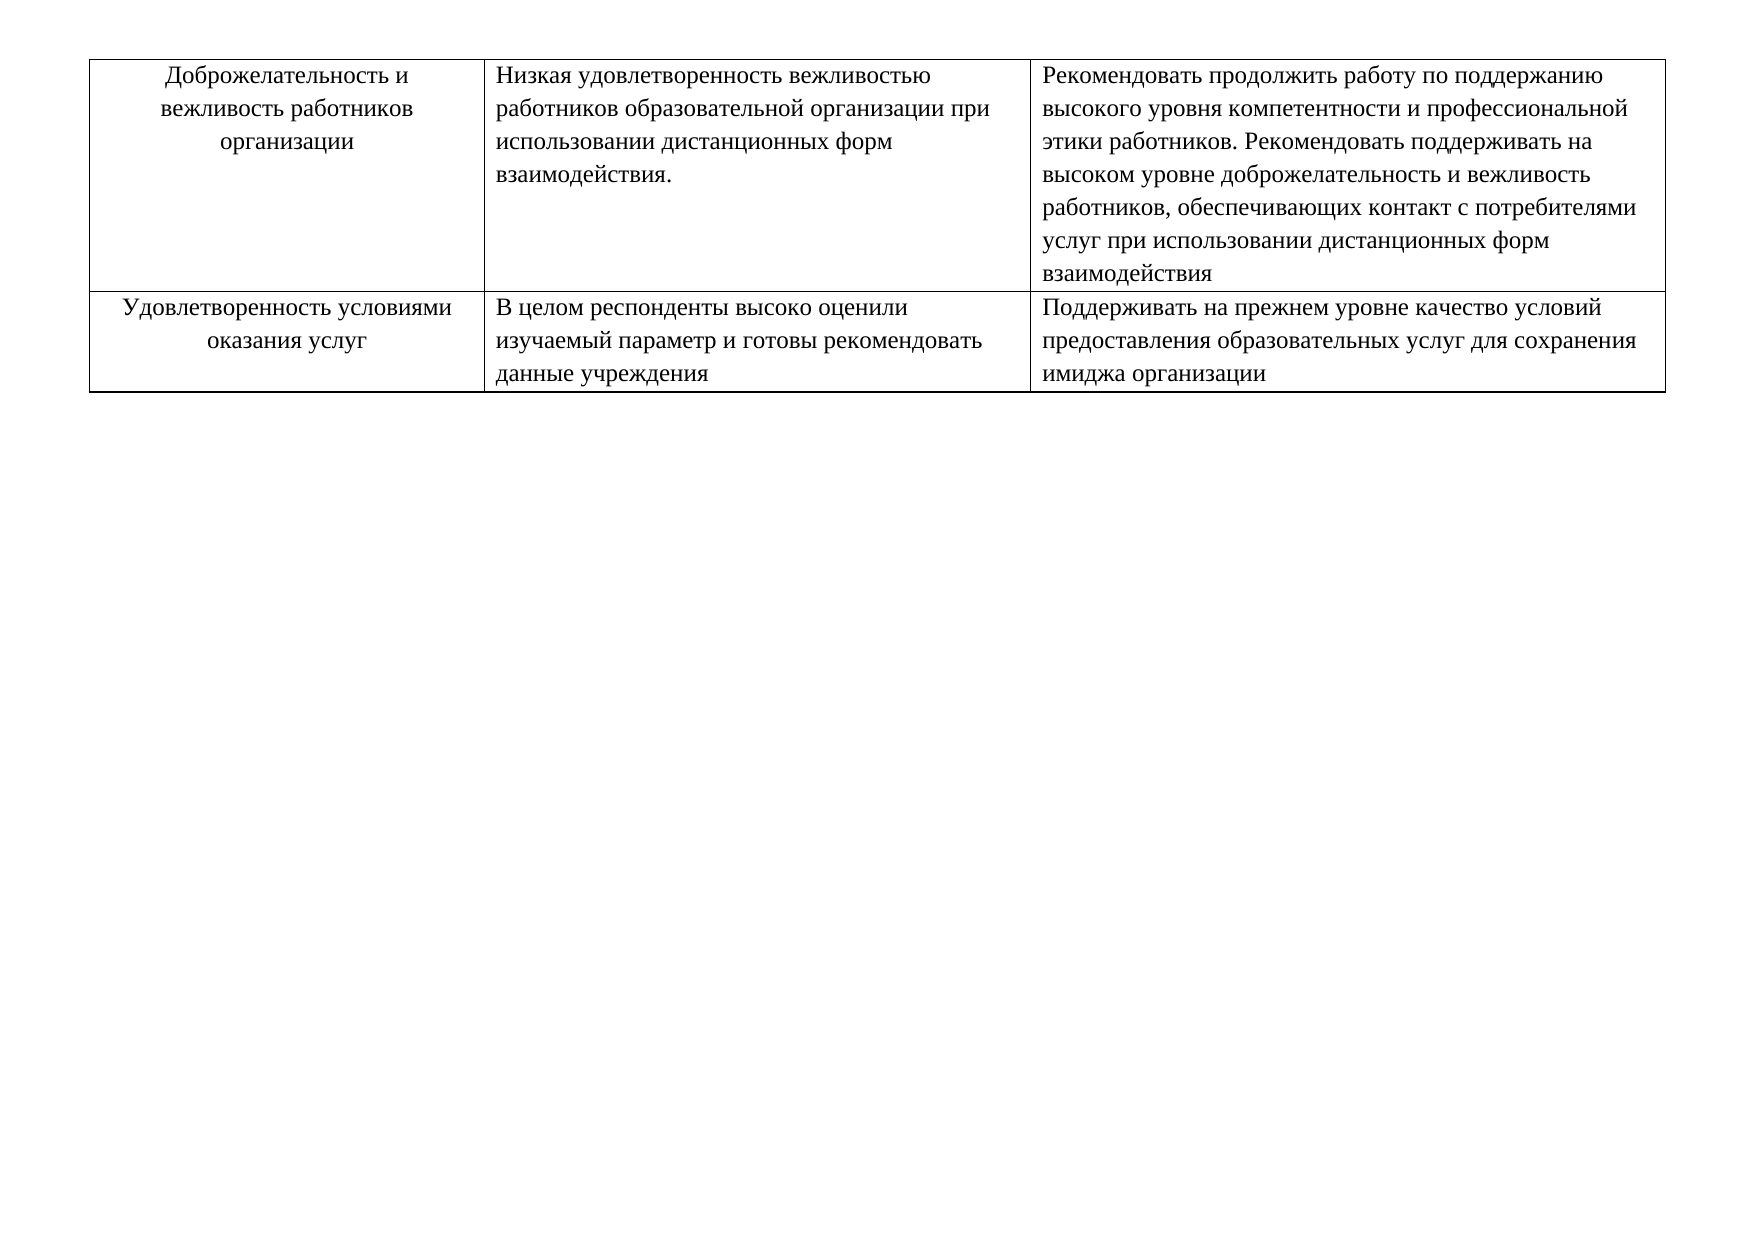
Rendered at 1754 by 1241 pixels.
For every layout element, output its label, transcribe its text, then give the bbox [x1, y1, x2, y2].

table_cell Доброжелательность и вежливость работников организации [90, 60, 484, 291]
table_cell Удовлетворенность условиями оказания услуг [90, 292, 484, 391]
table_cell Поддерживать на прежнем уровне качество условий предоставления образовательных услуг для сохранения имиджа организации [1031, 292, 1665, 391]
table_cell Низкая удовлетворенность вежливостью работников образовательной организации при использовании дистанционных форм взаимодействия. [485, 60, 1030, 291]
table_cell В целом респонденты высоко оценили изучаемый параметр и готовы рекомендовать данные учреждения [485, 292, 1030, 391]
table_cell Рекомендовать продолжить работу по поддержанию высокого уровня компетентности и профессиональной этики работников. Рекомендовать поддерживать на высоком уровне доброжелательность и вежливость работников, обеспечивающих контакт с потребителями услуг при использовании дистанционных форм взаимодействия [1031, 60, 1665, 291]
